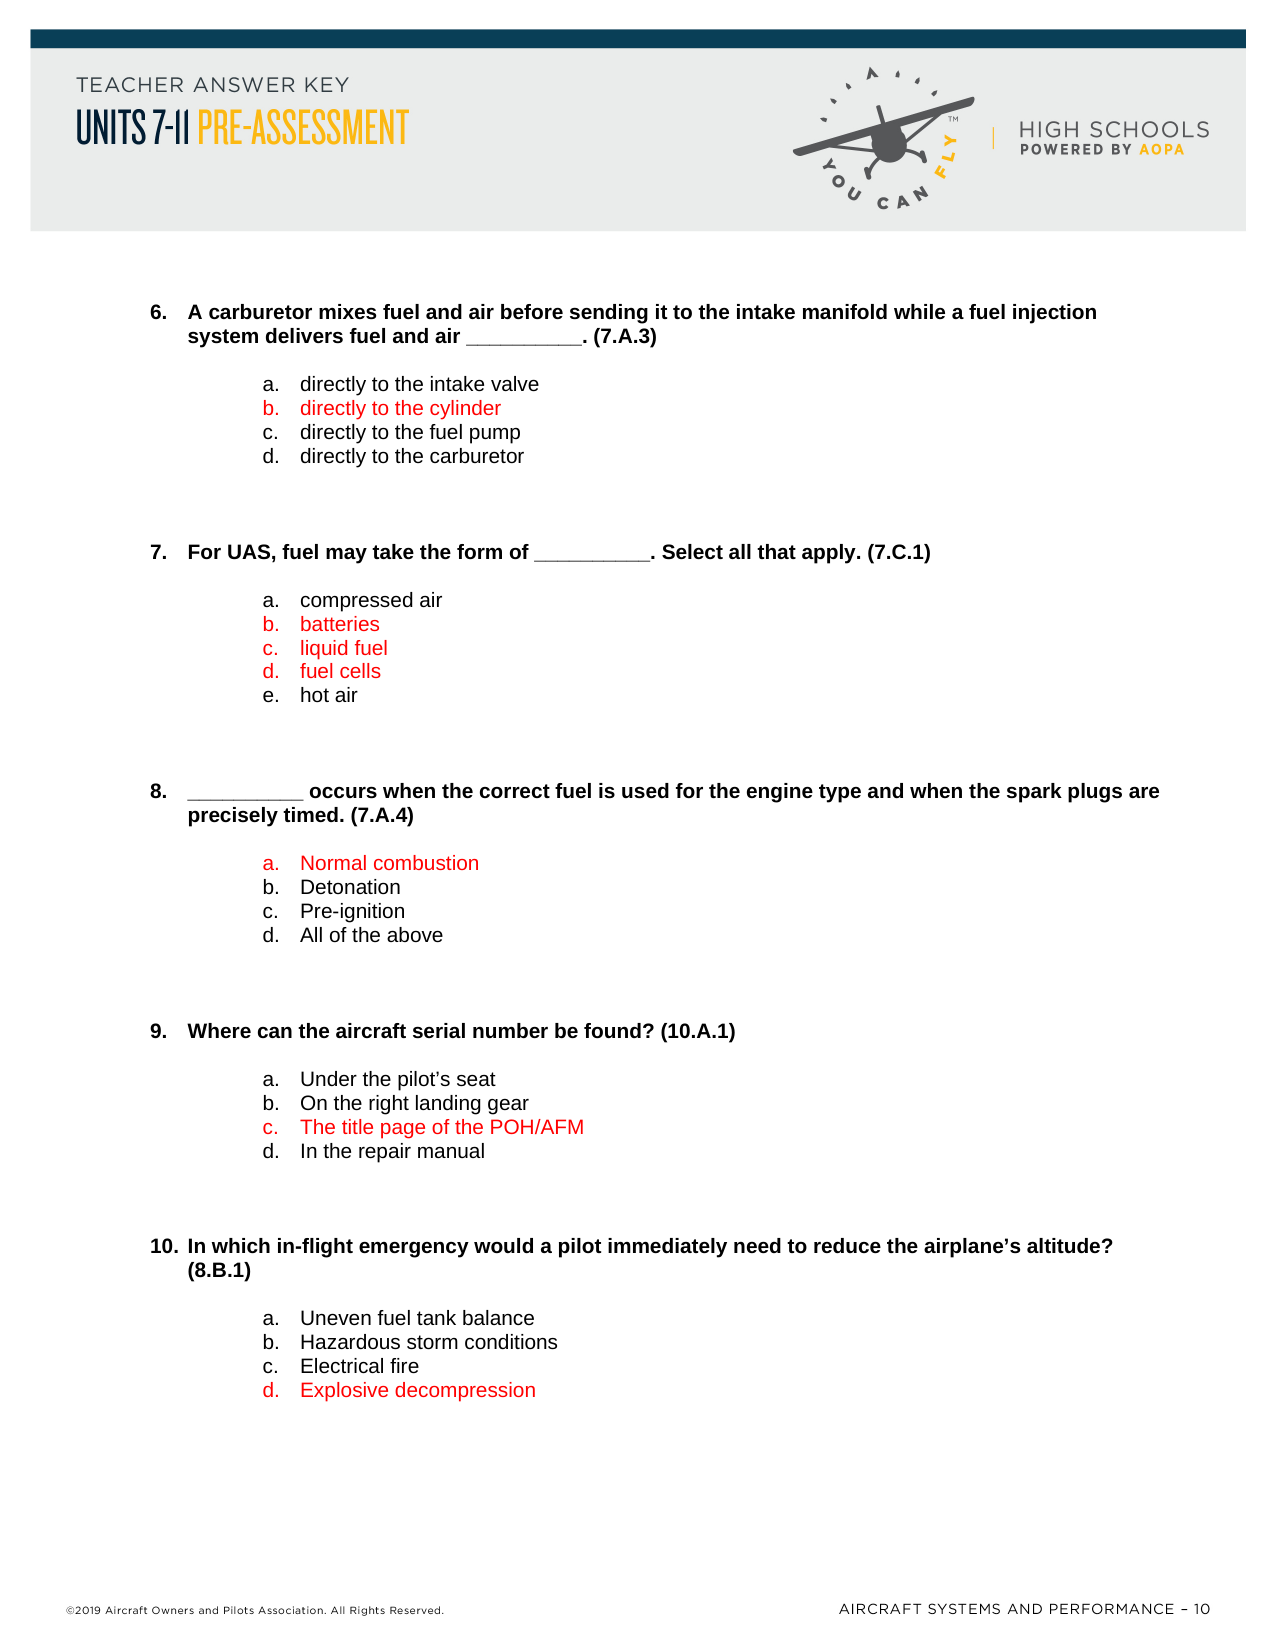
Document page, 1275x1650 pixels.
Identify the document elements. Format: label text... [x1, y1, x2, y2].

text directly to the cylinder [262, 396, 1162, 420]
text Explosive decompression [262, 1378, 1162, 1402]
text The title page of the POH/AFM [262, 1114, 1162, 1138]
text All of the above [262, 923, 1162, 947]
text liquid fuel [262, 635, 1162, 659]
text fuel cells [262, 659, 1162, 683]
list Hazardous storm conditions [262, 1330, 1162, 1354]
picture [0, 0, 1275, 1650]
text A carburetor mixes fuel and air before sending it to the intake manifold while a fuel injection system delivers fuel and air __________. (7.A.3) [150, 300, 1162, 348]
text In which in-flight emergency would a pilot immediately need to reduce the airplane’s altitude? (8.B.1) [150, 1234, 1162, 1282]
list Normal combustion [262, 851, 1162, 875]
list Uneven fuel tank balance [262, 1306, 1162, 1330]
text __________ occurs when the correct fuel is used for the engine type and when the spark plugs are precisely timed. (7.A.4) [150, 779, 1162, 827]
text Electrical fire [262, 1354, 1162, 1378]
text For UAS, fuel may take the form of __________. Select all that apply. (7.C.1) [150, 539, 1162, 563]
text batteries [262, 611, 1162, 635]
list directly to the intake valve [262, 372, 1162, 396]
text Detonation [262, 875, 1162, 899]
text Pre-ignition [262, 899, 1162, 923]
text hot air [262, 683, 1162, 707]
list Under the pilot’s seat [262, 1067, 1162, 1091]
text Where can the aircraft serial number be found? (10.A.1) [150, 1019, 1162, 1043]
text directly to the carburetor [262, 444, 1162, 468]
list compressed air [262, 587, 1162, 611]
text In the repair manual [262, 1138, 1162, 1162]
text directly to the fuel pump [262, 420, 1162, 444]
text On the right landing gear [262, 1091, 1162, 1114]
